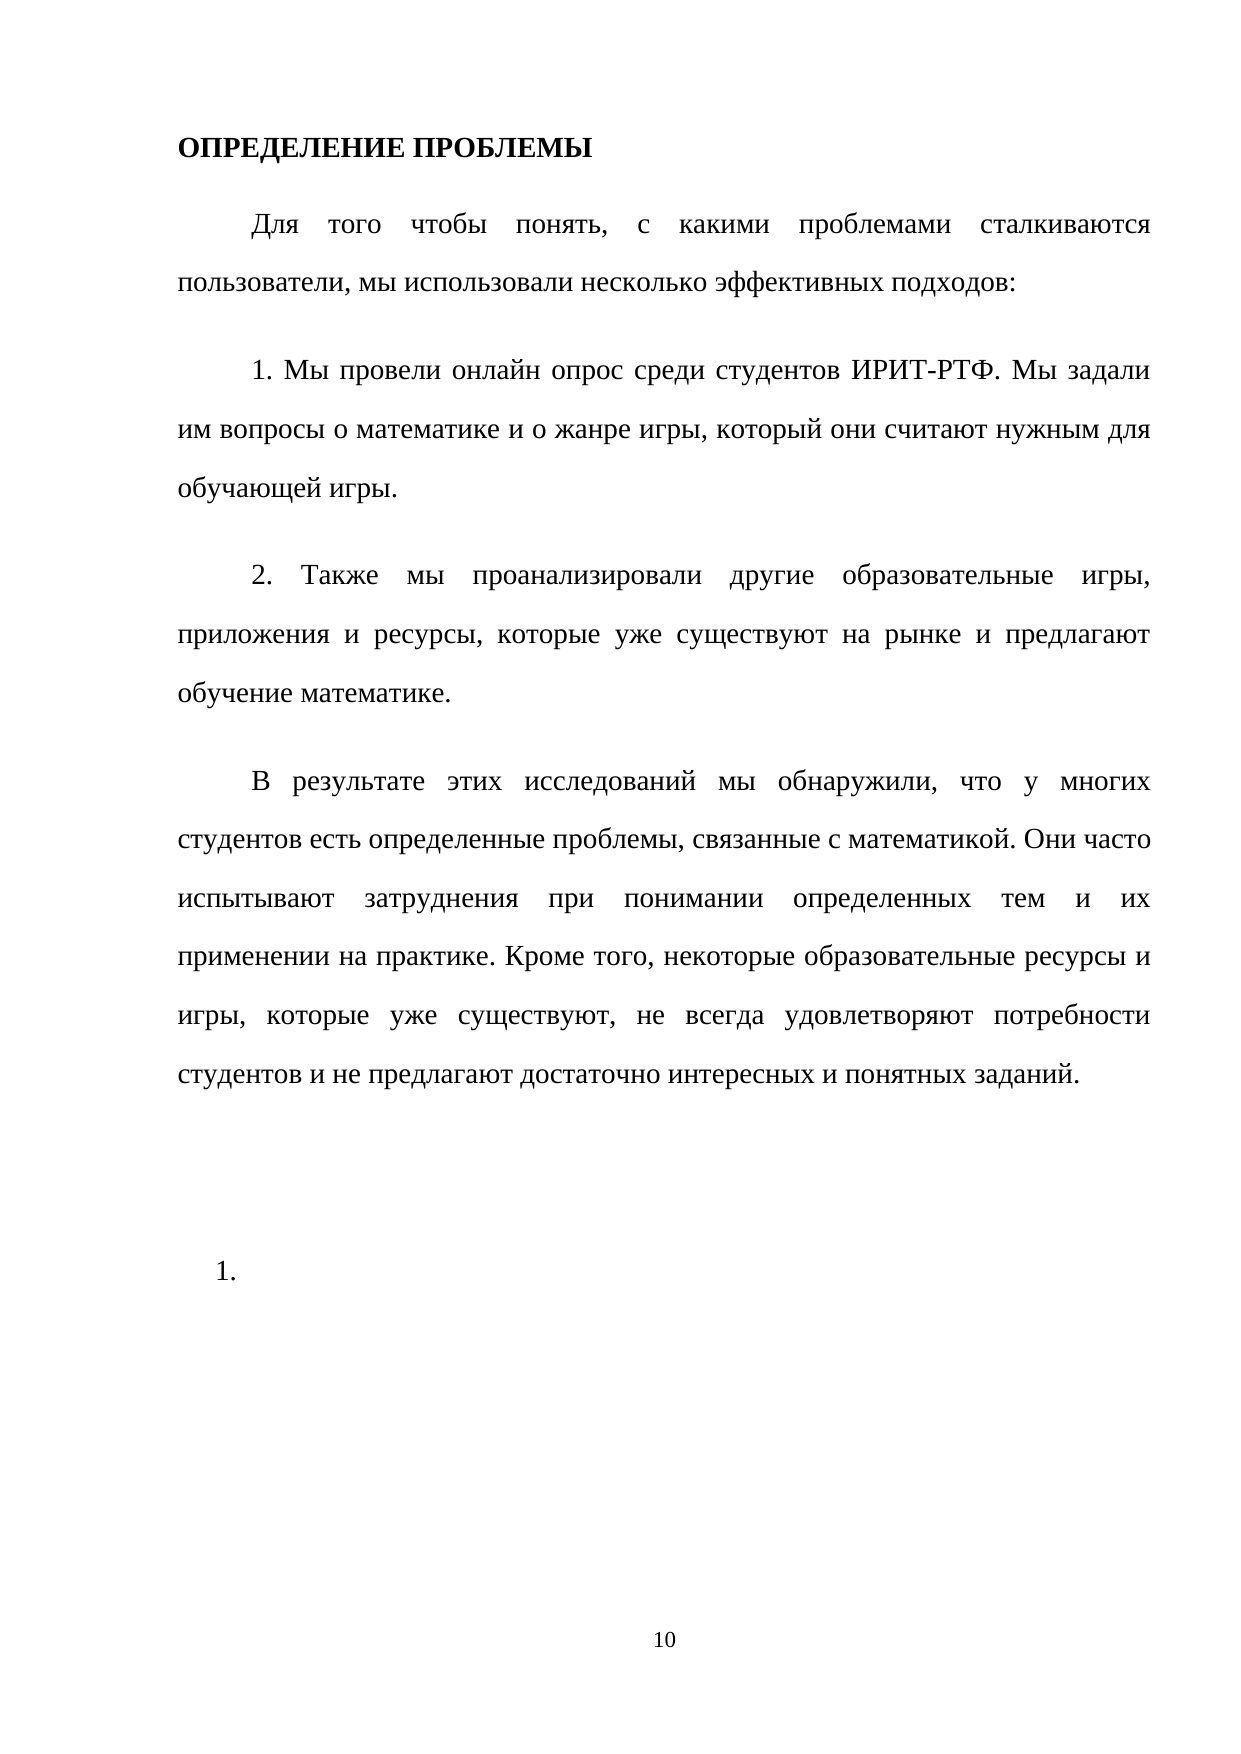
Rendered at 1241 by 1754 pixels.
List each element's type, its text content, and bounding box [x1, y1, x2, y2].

text Для того чтобы понять, с какими проблемами сталкиваются пользователи, мы использовали несколько эффективных подходов: [177, 206, 1152, 298]
text 1. Мы провели онлайн опрос среди студентов ИРИТ-РТФ. Мы задали им вопросы о математике и о жанре игры, который они считают нужным для обучающей игры. [177, 352, 1152, 503]
text 2. Также мы проанализировали другие образовательные игры, приложения и ресурсы, которые уже существуют на рынке и предлагают обучение математике. [177, 557, 1152, 708]
list Определение проблемы [177, 131, 1152, 164]
text В результате этих исследований мы обнаружили, что у многих студентов есть определенные проблемы, связанные с математикой. Они часто испытывают затруднения при понимании определенных тем и их применении на практике. Кроме того, некоторые образовательные ресурсы и игры, которые уже существуют, не всегда удовлетворяют потребности студентов и не предлагают достаточно интересных и понятных заданий. [177, 763, 1152, 1089]
